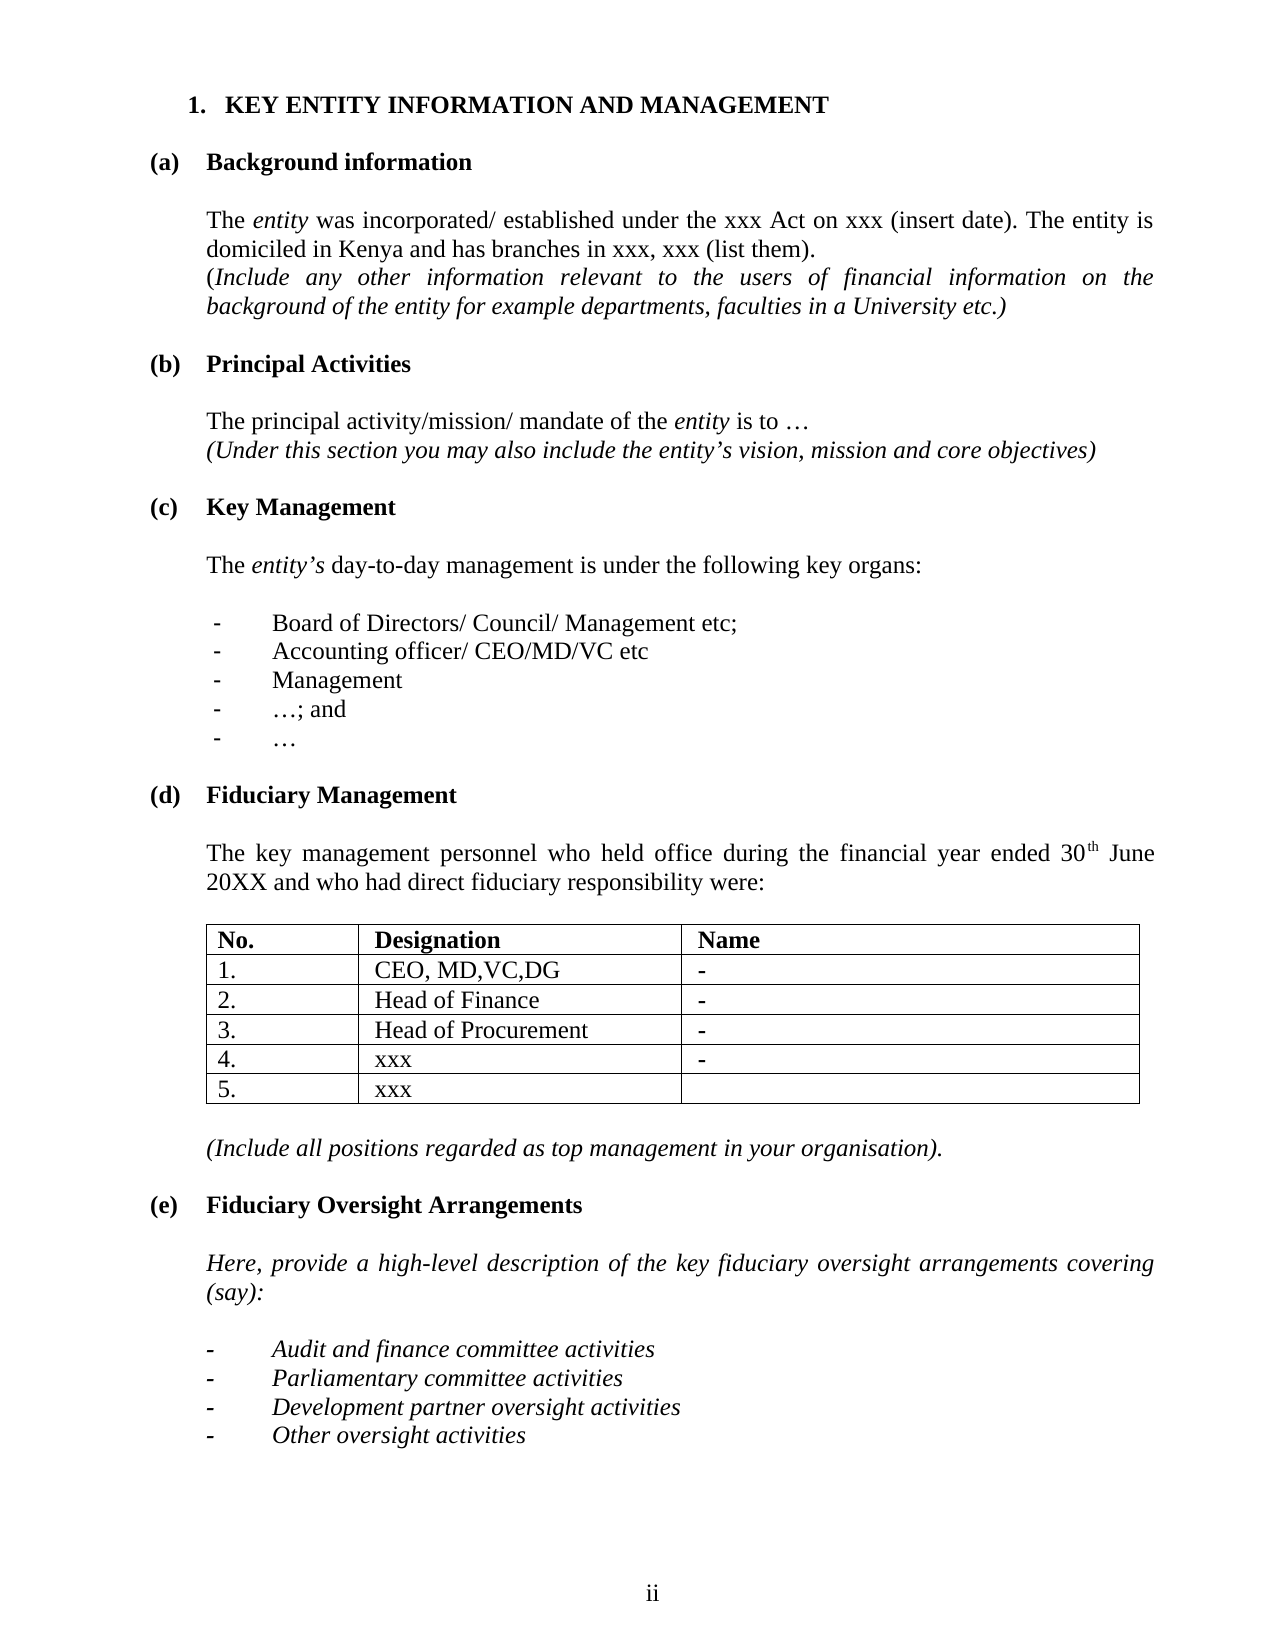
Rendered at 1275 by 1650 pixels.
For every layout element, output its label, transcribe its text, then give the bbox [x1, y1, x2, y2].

table_cell - [682, 955, 1139, 984]
table_cell CEO, MD,VC,DG [359, 955, 681, 984]
list Accounting officer/ CEO/MD/VC etc [213, 636, 1155, 665]
table_cell Head of Finance [359, 985, 681, 1014]
table_cell 5. [207, 1074, 358, 1103]
table_cell - [682, 1015, 1139, 1043]
list Board of Directors/ Council/ Management etc; [213, 607, 1155, 636]
text The principal activity/mission/ mandate of the entity is to … [206, 406, 1155, 435]
list Background information [150, 147, 1155, 176]
list Principal Activities [150, 349, 1155, 377]
list Management [213, 665, 1155, 694]
text The entity’s day-to-day management is under the following key organs: [206, 550, 1155, 579]
table_cell xxx [359, 1045, 681, 1073]
table_cell Head of Procurement [359, 1015, 681, 1043]
list Development partner oversight activities [206, 1392, 1155, 1420]
list Fiduciary Oversight Arrangements [150, 1190, 1155, 1219]
table_cell - [682, 985, 1139, 1014]
table_cell 3. [207, 1015, 358, 1043]
table_header Name [682, 925, 1139, 954]
list Fiduciary Management [150, 781, 1155, 809]
table_cell 2. [207, 985, 358, 1014]
text (Under this section you may also include the entity’s vision, mission and core objectives) [112, 435, 1155, 464]
text (Include all positions regarded as top management in your organisation). [206, 1133, 1155, 1162]
list Other oversight activities [206, 1420, 1155, 1449]
list …; and [213, 694, 1155, 723]
table_cell [682, 1074, 1139, 1103]
list Audit and finance committee activities [206, 1334, 1155, 1363]
list Parliamentary committee activities [206, 1363, 1155, 1392]
table_cell 1. [207, 955, 358, 984]
text The key management personnel who held office during the financial year ended 30th June 20XX and who had direct fiduciary responsibility were: [206, 838, 1155, 896]
subtitle KEY ENTITY INFORMATION AND MANAGEMENT [187, 90, 1155, 119]
text The entity was incorporated/ established under the xxx Act on xxx (insert date). The entity is domiciled in Kenya and has branches in xxx, xxx (list them). [206, 205, 1155, 262]
list … [213, 723, 1155, 752]
text (Include any other information relevant to the users of financial information on the background of the entity for example departments, faculties in a University etc.) [206, 262, 1155, 320]
table_cell xxx [359, 1074, 681, 1103]
table_cell 4. [207, 1045, 358, 1073]
list Key Management [150, 492, 1155, 521]
table_header Designation [359, 925, 681, 954]
table_cell - [682, 1045, 1139, 1073]
text Here, provide a high-level description of the key fiduciary oversight arrangements covering (say): [206, 1248, 1155, 1305]
table_header No. [207, 925, 358, 954]
